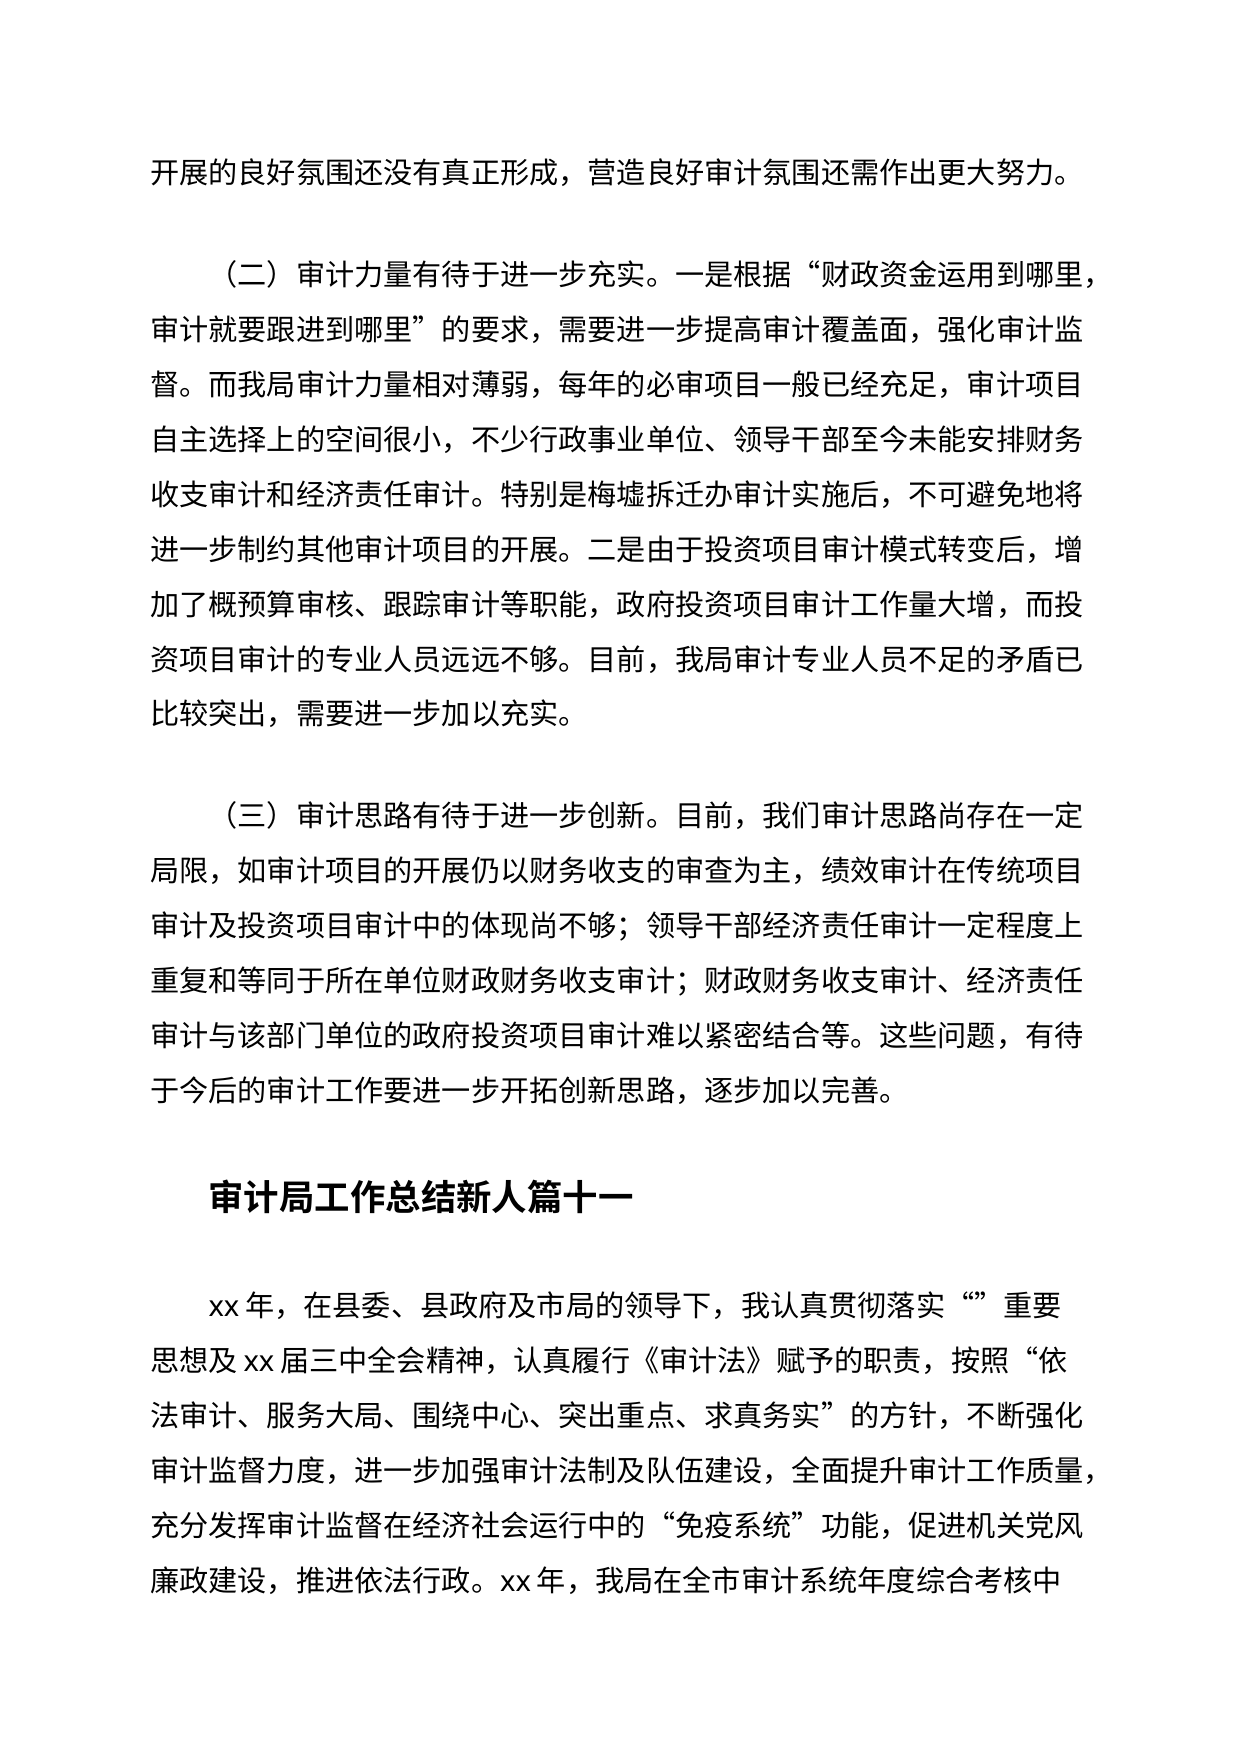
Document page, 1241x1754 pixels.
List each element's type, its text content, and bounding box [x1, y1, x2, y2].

text 审计局工作总结新人篇十一 [150, 1169, 1090, 1220]
text （二）审计力量有待于进一步充实。一是根据“财政资金运用到哪里，审计就要跟进到哪里”的要求，需要进一步提高审计覆盖面，强化审计监督。而我局审计力量相对薄弱，每年的必审项目一般已经充足，审计项目自主选择上的空间很小，不少行政事业单位、领导干部至今未能安排财务收支审计和经济责任审计。特别是梅墟拆迁办审计实施后，不可避免地将进一步制约其他审计项目的开展。二是由于投资项目审计模式转变后，增加了概预算审核、跟踪审计等职能，政府投资项目审计工作量大增，而投资项目审计的专业人员远远不够。目前，我局审计专业人员不足的矛盾已比较突出，需要进一步加以充实。 [150, 252, 1090, 733]
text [150, 1282, 1090, 1599]
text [150, 150, 1090, 192]
text （三）审计思路有待于进一步创新。目前，我们审计思路尚存在一定局限，如审计项目的开展仍以财务收支的审查为主，绩效审计在传统项目审计及投资项目审计中的体现尚不够；领导干部经济责任审计一定程度上重复和等同于所在单位财政财务收支审计；财政财务收支审计、经济责任审计与该部门单位的政府投资项目审计难以紧密结合等。这些问题，有待于今后的审计工作要进一步开拓创新思路，逐步加以完善。 [150, 793, 1090, 1109]
